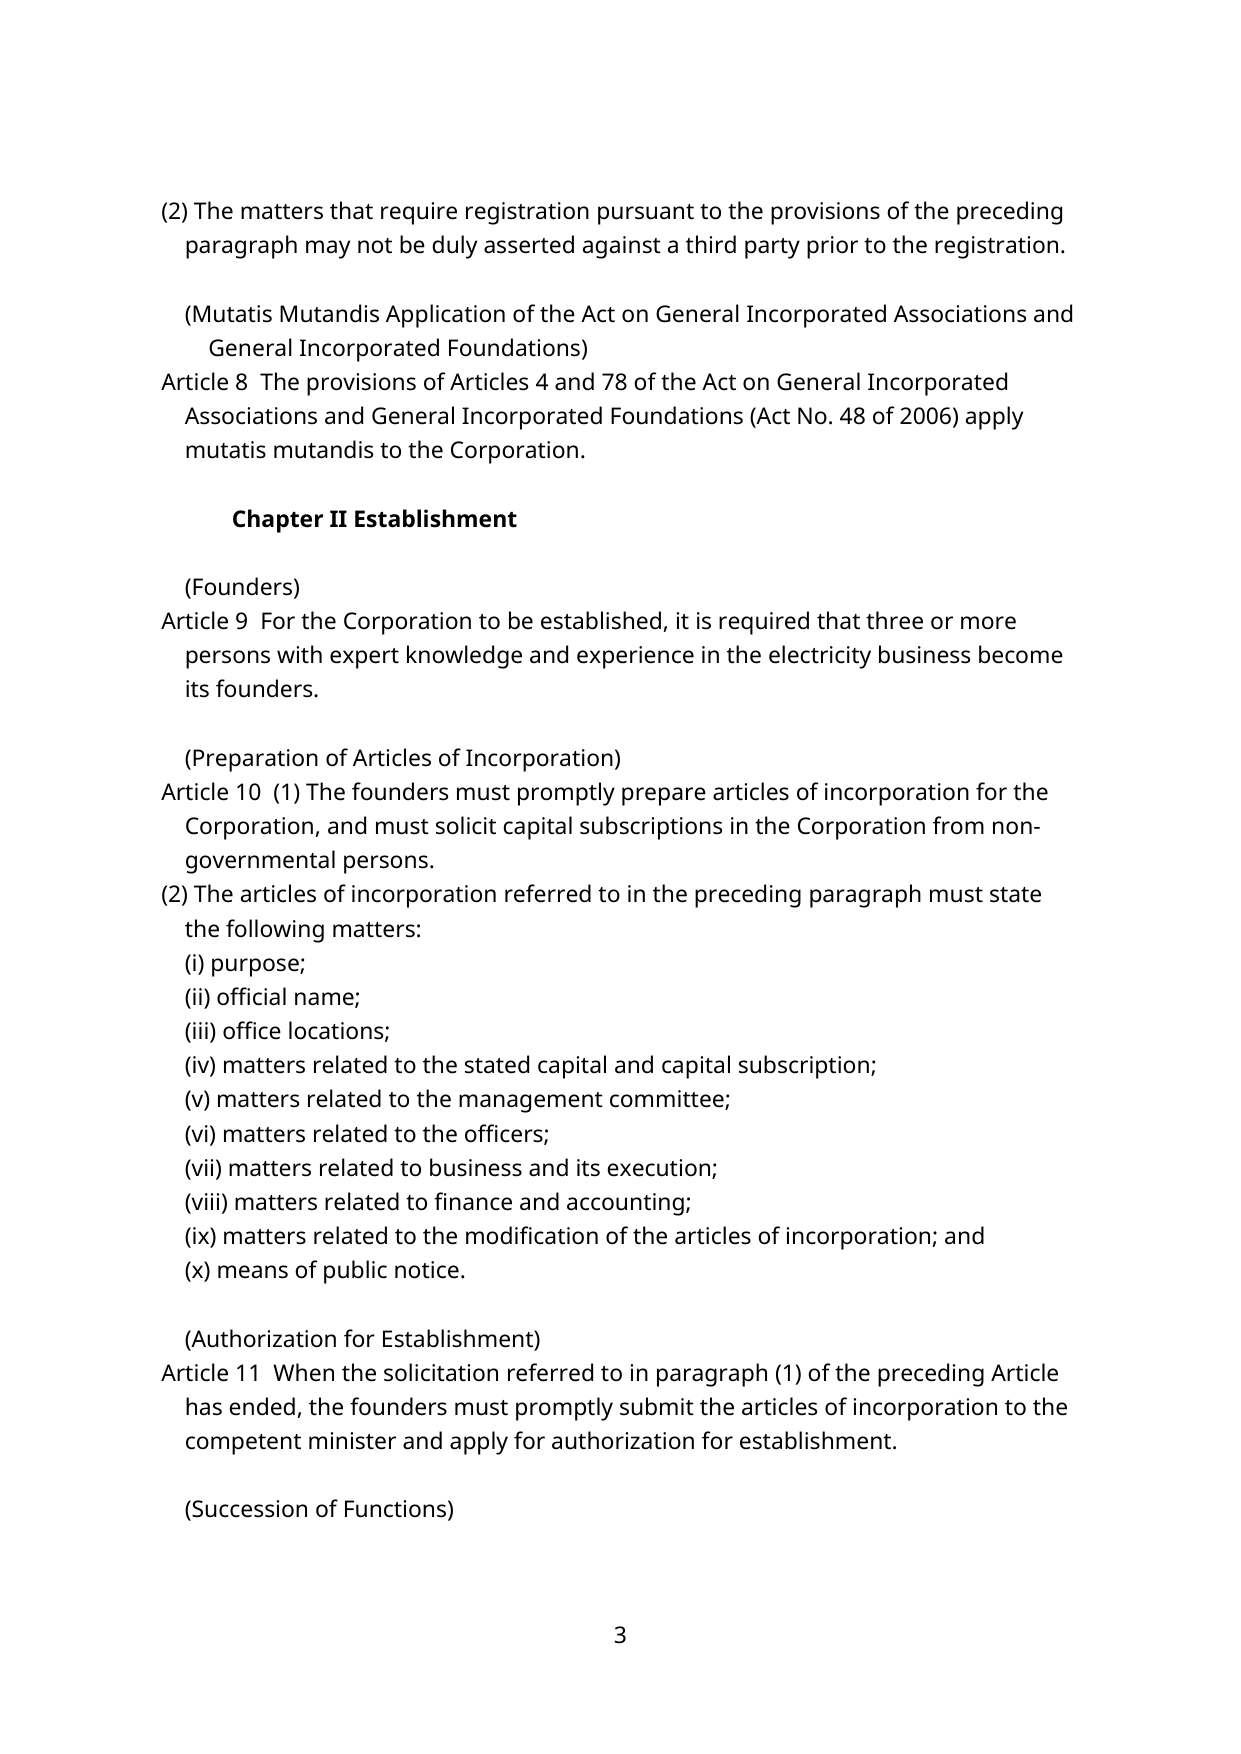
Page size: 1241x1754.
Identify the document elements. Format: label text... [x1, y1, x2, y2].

text (2) The matters that require registration pursuant to the provisions of the preceding paragraph may not be duly asserted against a third party prior to the registration. [161, 194, 1079, 262]
text (ix) matters related to the modification of the articles of incorporation; and [184, 1219, 1079, 1253]
text Article 9 For the Corporation to be established, it is required that three or more persons with expert knowledge and experience in the electricity business become its founders. [161, 604, 1079, 706]
text (iii) office locations; [184, 1014, 1079, 1048]
text (iv) matters related to the stated capital and capital subscription; [184, 1048, 1079, 1082]
text (2) The articles of incorporation referred to in the preceding paragraph must state the following matters: [161, 877, 1079, 945]
text (i) purpose; [184, 945, 1079, 979]
text Article 10 (1) The founders must promptly prepare articles of incorporation for the Corporation, and must solicit capital subscriptions in the Corporation from non-governmental persons. [161, 774, 1079, 877]
text (Authorization for Establishment) [184, 1321, 1079, 1355]
text Article 11 When the solicitation referred to in paragraph (1) of the preceding Article has ended, the founders must promptly submit the articles of incorporation to the competent minister and apply for authorization for establishment. [161, 1355, 1079, 1458]
text (Succession of Functions) [184, 1492, 1079, 1526]
text Chapter II Establishment [230, 501, 1079, 535]
text Article 8 The provisions of Articles 4 and 78 of the Act on General Incorporated Associations and General Incorporated Foundations (Act No. 48 of 2006) apply mutatis mutandis to the Corporation. [161, 364, 1079, 467]
text (x) means of public notice. [184, 1253, 1079, 1287]
text (Preparation of Articles of Incorporation) [184, 740, 1079, 774]
text (vii) matters related to business and its execution; [184, 1150, 1079, 1184]
text (Mutatis Mutandis Application of the Act on General Incorporated Associations and General Incorporated Foundations) [184, 296, 1079, 364]
text (ii) official name; [184, 979, 1079, 1014]
text (Founders) [184, 569, 1079, 604]
text (v) matters related to the management committee; [184, 1082, 1079, 1116]
text (viii) matters related to finance and accounting; [184, 1184, 1079, 1219]
text (vi) matters related to the officers; [184, 1116, 1079, 1150]
